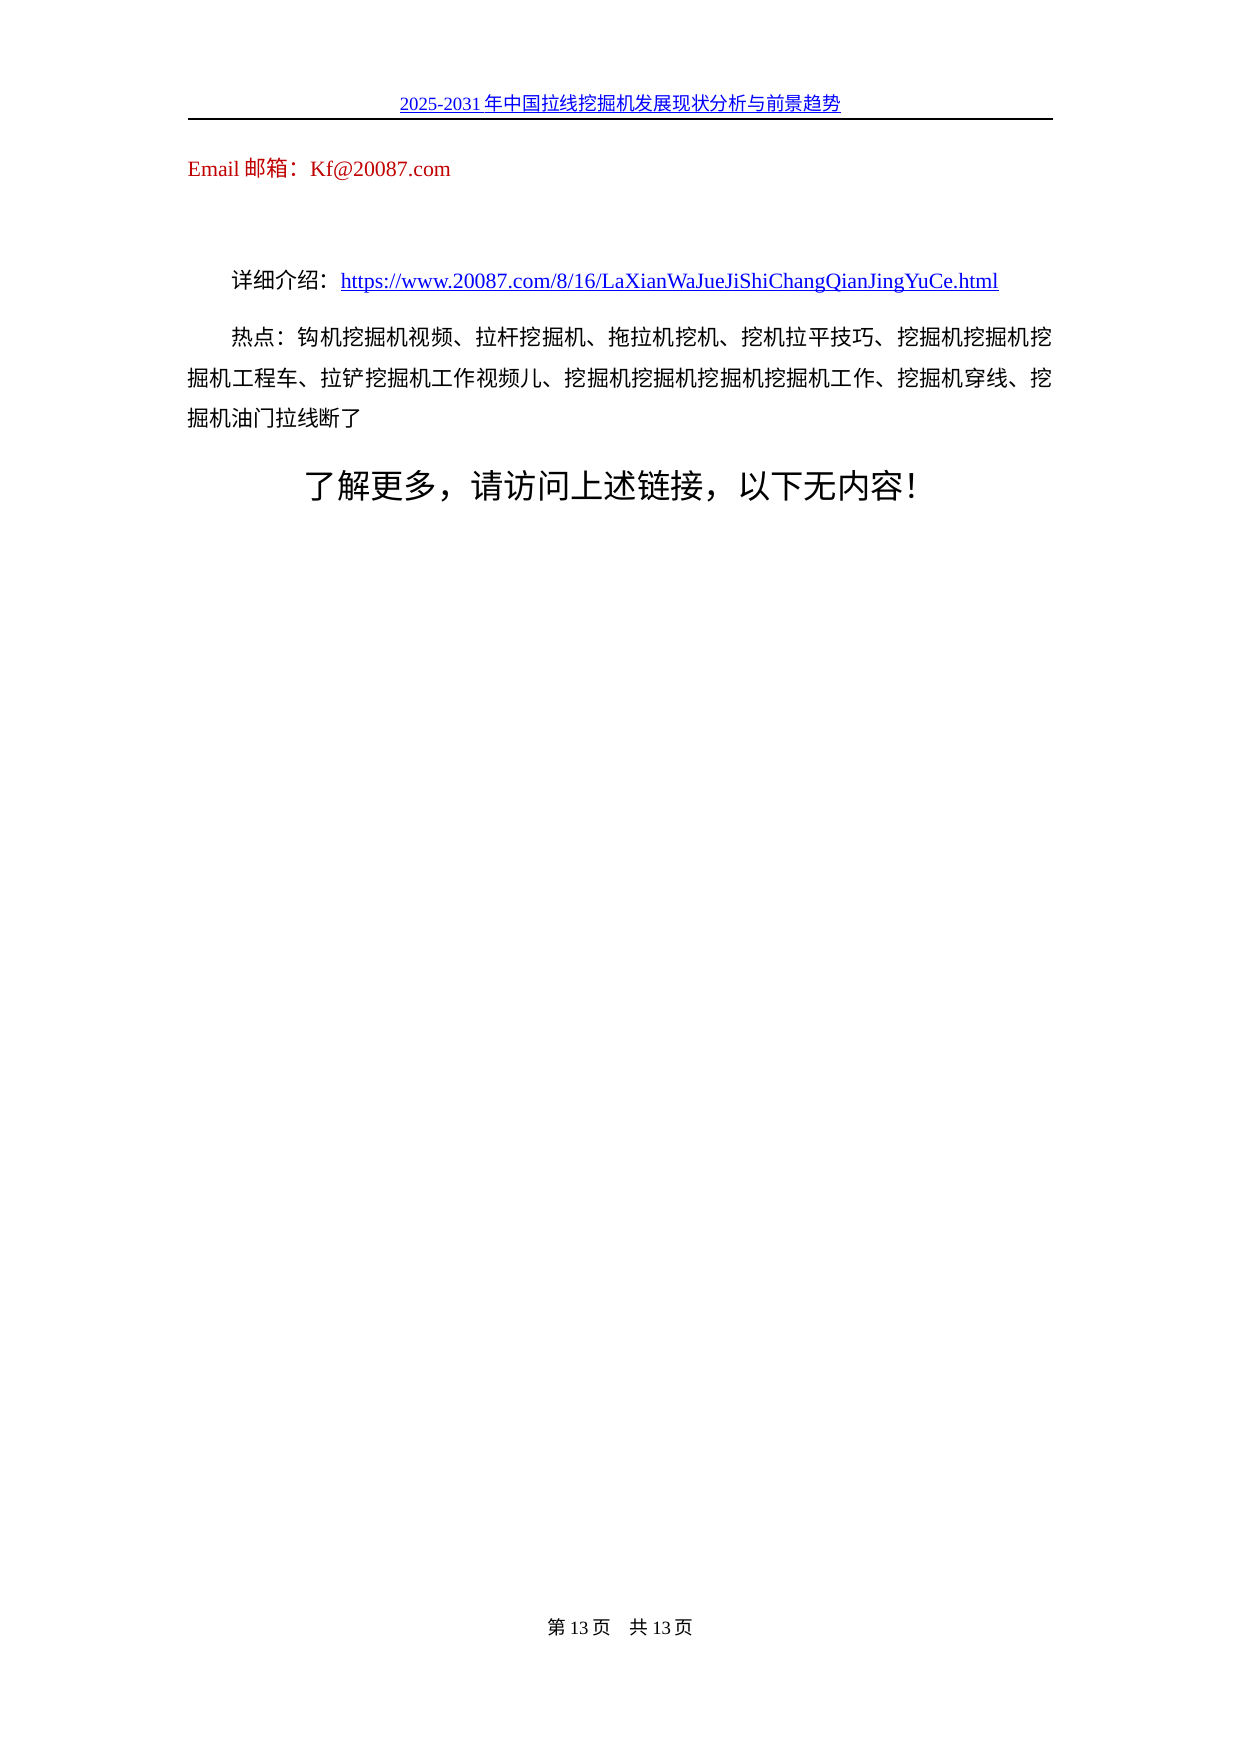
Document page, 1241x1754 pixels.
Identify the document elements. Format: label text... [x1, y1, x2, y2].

text 详细介绍：https://www.20087.com/8/16/LaXianWaJueJiShiChangQianJingYuCe.html [187, 263, 1053, 296]
text Email邮箱：Kf@20087.com [187, 150, 1053, 183]
text 热点：钩机挖掘机视频、拉杆挖掘机、拖拉机挖机、挖机拉平技巧、挖掘机挖掘机挖掘机工程车、拉铲挖掘机工作视频儿、挖掘机挖掘机挖掘机挖掘机工作、挖掘机穿线、挖掘机油门拉线断了 [187, 320, 1053, 433]
title 了解更多，请访问上述链接，以下无内容！ [187, 451, 1053, 516]
